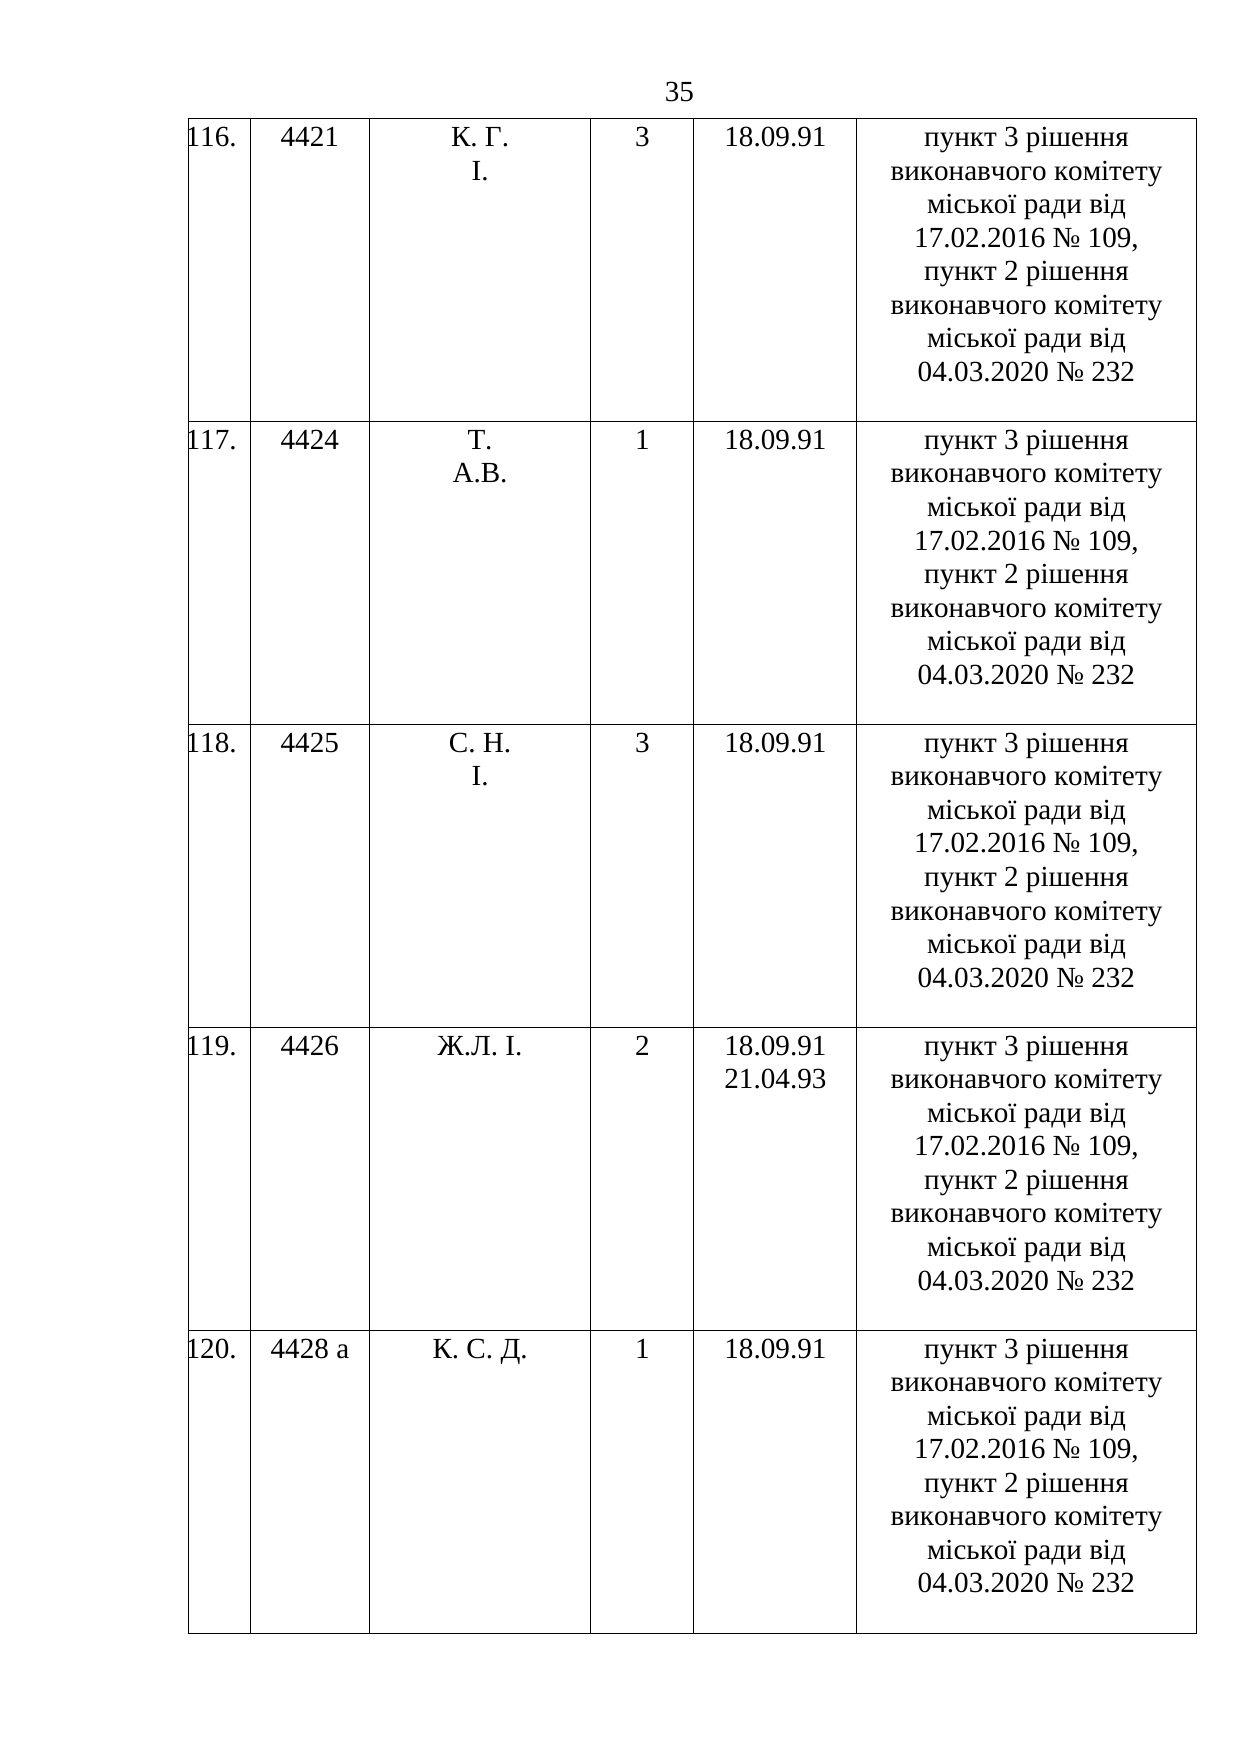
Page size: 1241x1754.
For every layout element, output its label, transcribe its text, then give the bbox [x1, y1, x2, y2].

table_cell пункт 3 рішення виконавчого комітету міської ради від 17.02.2016 № 109, пункт 2 рішення виконавчого комітету міської ради від 04.03.2020 № 232 [857, 1028, 1196, 1330]
table_cell [189, 422, 250, 724]
table_cell [189, 119, 250, 421]
table_cell 4424 [251, 422, 369, 724]
table_cell 1 [591, 422, 693, 724]
table_cell 4421 [251, 119, 369, 421]
table_cell 4426 [251, 1028, 369, 1330]
table_cell [189, 725, 250, 1027]
table_cell Т. А.В. [370, 422, 590, 724]
table_cell 1 [591, 1331, 693, 1633]
table_cell 18.09.91 [694, 422, 856, 724]
table_cell 4428 а [251, 1331, 369, 1633]
table_cell Ж.Л. І. [370, 1028, 590, 1330]
table_cell 3 [591, 119, 693, 421]
table_cell К. Г. І. [370, 119, 590, 421]
table_cell 2 [591, 1028, 693, 1330]
table_cell 18.09.91 [694, 119, 856, 421]
table_cell [189, 1028, 250, 1330]
table_cell С. Н. І. [370, 725, 590, 1027]
table_cell пункт 3 рішення виконавчого комітету міської ради від 17.02.2016 № 109, пункт 2 рішення виконавчого комітету міської ради від 04.03.2020 № 232 [857, 725, 1196, 1027]
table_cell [857, 1331, 1196, 1633]
table_cell 18.09.91 21.04.93 [694, 1028, 856, 1330]
table_cell 4425 [251, 725, 369, 1027]
table_cell 3 [591, 725, 693, 1027]
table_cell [857, 119, 1196, 421]
table_cell 18.09.91 [694, 725, 856, 1027]
table_cell 18.09.91 [694, 1331, 856, 1633]
table_cell К. С. Д. [370, 1331, 590, 1633]
table_cell [189, 1331, 250, 1633]
table_cell пункт 3 рішення виконавчого комітету міської ради від 17.02.2016 № 109, пункт 2 рішення виконавчого комітету міської ради від 04.03.2020 № 232 [857, 422, 1196, 724]
